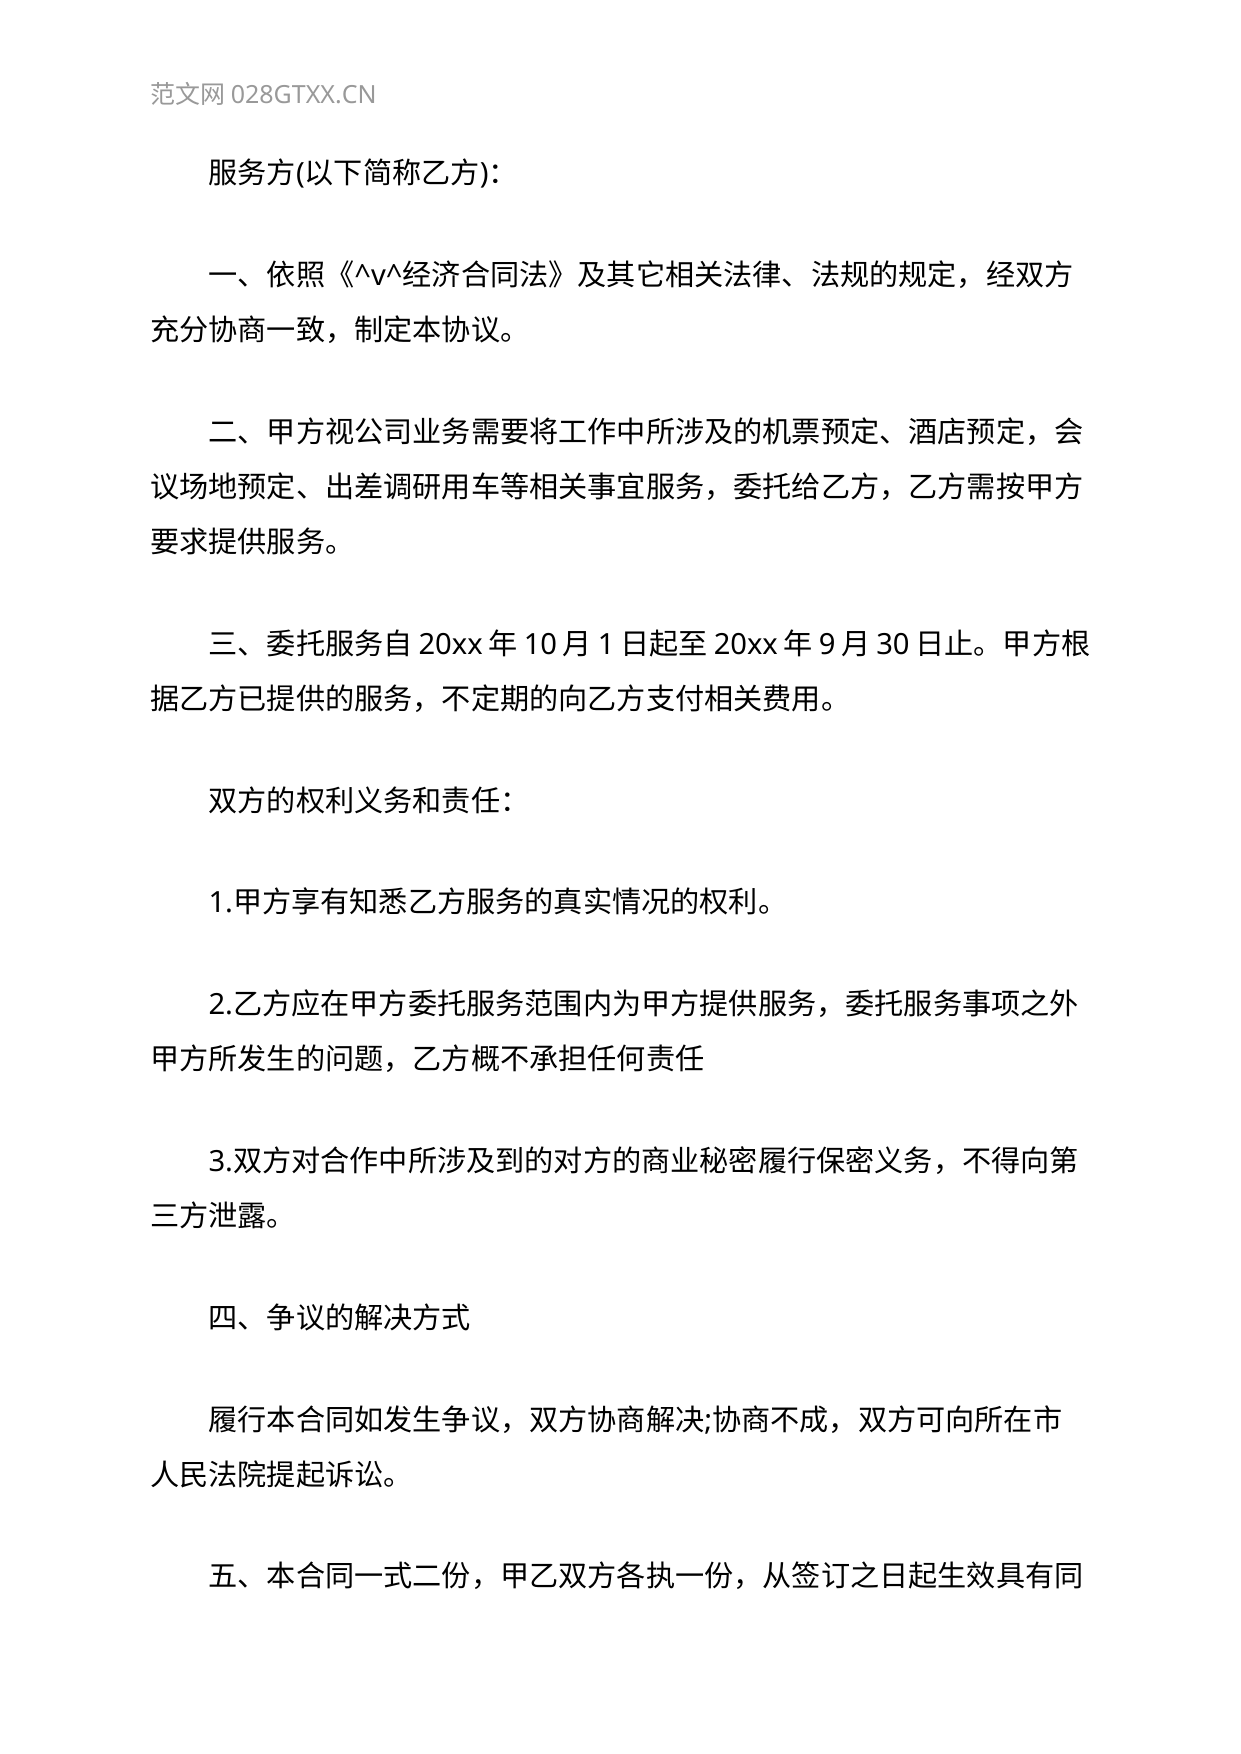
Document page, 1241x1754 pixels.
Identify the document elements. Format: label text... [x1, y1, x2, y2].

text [150, 1553, 1090, 1595]
text 1.甲方享有知悉乙方服务的真实情况的权利。 [150, 879, 1090, 921]
text 双方的权利义务和责任： [150, 777, 1090, 819]
text 服务方(以下简称乙方)： [150, 150, 1090, 192]
text 履行本合同如发生争议，双方协商解决;协商不成，双方可向所在市人民法院提起诉讼。 [150, 1396, 1090, 1493]
text 2.乙方应在甲方委托服务范围内为甲方提供服务，委托服务事项之外甲方所发生的问题，乙方概不承担任何责任 [150, 981, 1090, 1078]
text 二、甲方视公司业务需要将工作中所涉及的机票预定、酒店预定，会议场地预定、出差调研用车等相关事宜服务，委托给乙方，乙方需按甲方要求提供服务。 [150, 409, 1090, 561]
text 一、依照《^v^经济合同法》及其它相关法律、法规的规定，经双方充分协商一致，制定本协议。 [150, 252, 1090, 349]
text 3.双方对合作中所涉及到的对方的商业秘密履行保密义务，不得向第三方泄露。 [150, 1138, 1090, 1235]
text 四、争议的解决方式 [150, 1294, 1090, 1337]
text 三、委托服务自20xx年10月1日起至20xx年9月30日止。甲方根据乙方已提供的服务，不定期的向乙方支付相关费用。 [150, 620, 1090, 718]
